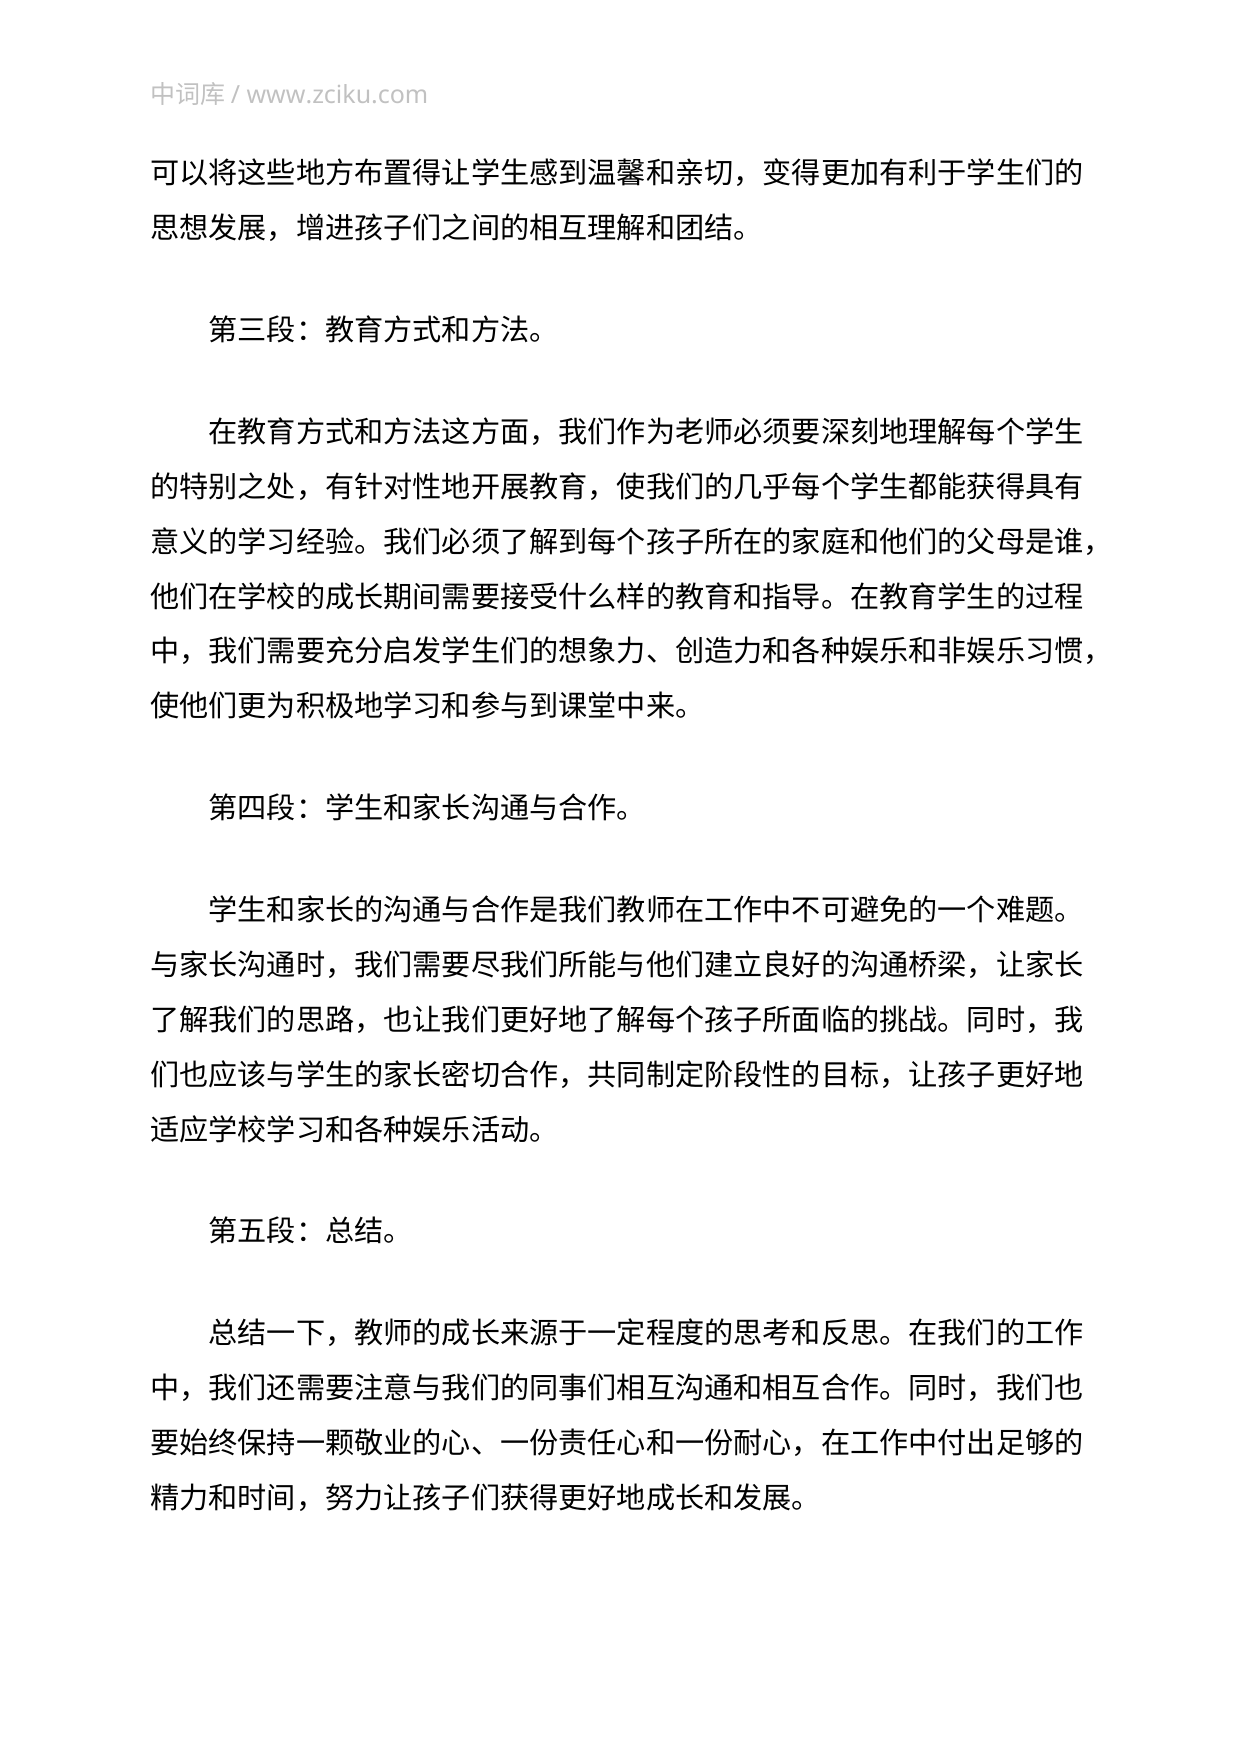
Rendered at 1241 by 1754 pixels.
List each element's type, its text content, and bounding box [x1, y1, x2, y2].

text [150, 150, 1090, 247]
text 第四段：学生和家长沟通与合作。 [150, 785, 1090, 827]
text 在教育方式和方法这方面，我们作为老师必须要深刻地理解每个学生的特别之处，有针对性地开展教育，使我们的几乎每个学生都能获得具有意义的学习经验。我们必须了解到每个孩子所在的家庭和他们的父母是谁，他们在学校的成长期间需要接受什么样的教育和指导。在教育学生的过程中，我们需要充分启发学生们的想象力、创造力和各种娱乐和非娱乐习惯，使他们更为积极地学习和参与到课堂中来。 [150, 408, 1090, 725]
text 第五段：总结。 [150, 1208, 1090, 1250]
text 学生和家长的沟通与合作是我们教师在工作中不可避免的一个难题。与家长沟通时，我们需要尽我们所能与他们建立良好的沟通桥梁，让家长了解我们的思路，也让我们更好地了解每个孩子所面临的挑战。同时，我们也应该与学生的家长密切合作，共同制定阶段性的目标，让孩子更好地适应学校学习和各种娱乐活动。 [150, 886, 1090, 1148]
text 第三段：教育方式和方法。 [150, 307, 1090, 349]
text 总结一下，教师的成长来源于一定程度的思考和反思。在我们的工作中，我们还需要注意与我们的同事们相互沟通和相互合作。同时，我们也要始终保持一颗敬业的心、一份责任心和一份耐心，在工作中付出足够的精力和时间，努力让孩子们获得更好地成长和发展。 [150, 1309, 1090, 1517]
